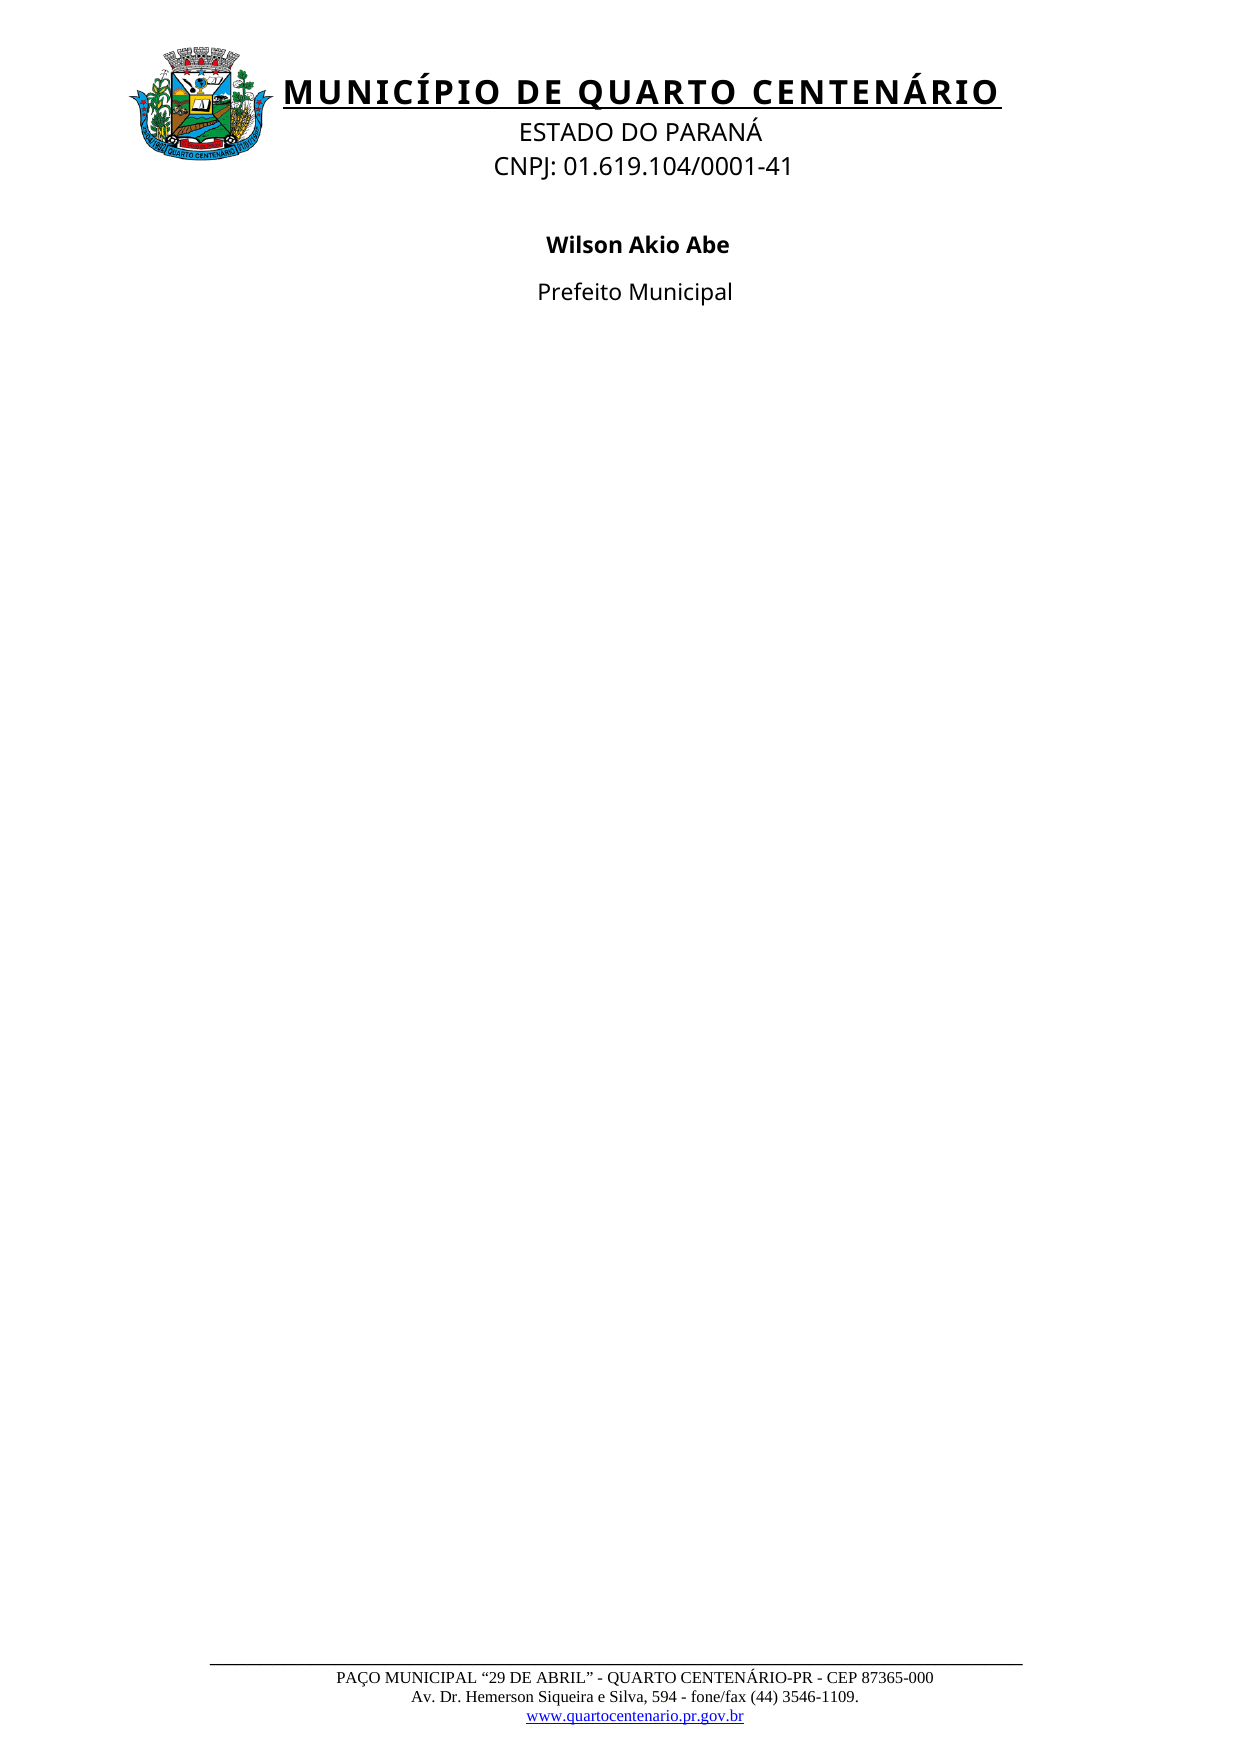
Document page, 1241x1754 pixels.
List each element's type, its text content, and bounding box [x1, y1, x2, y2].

text Prefeito Municipal [177, 276, 1093, 307]
text Wilson Akio Abe [177, 229, 1093, 260]
picture [118, 39, 277, 171]
